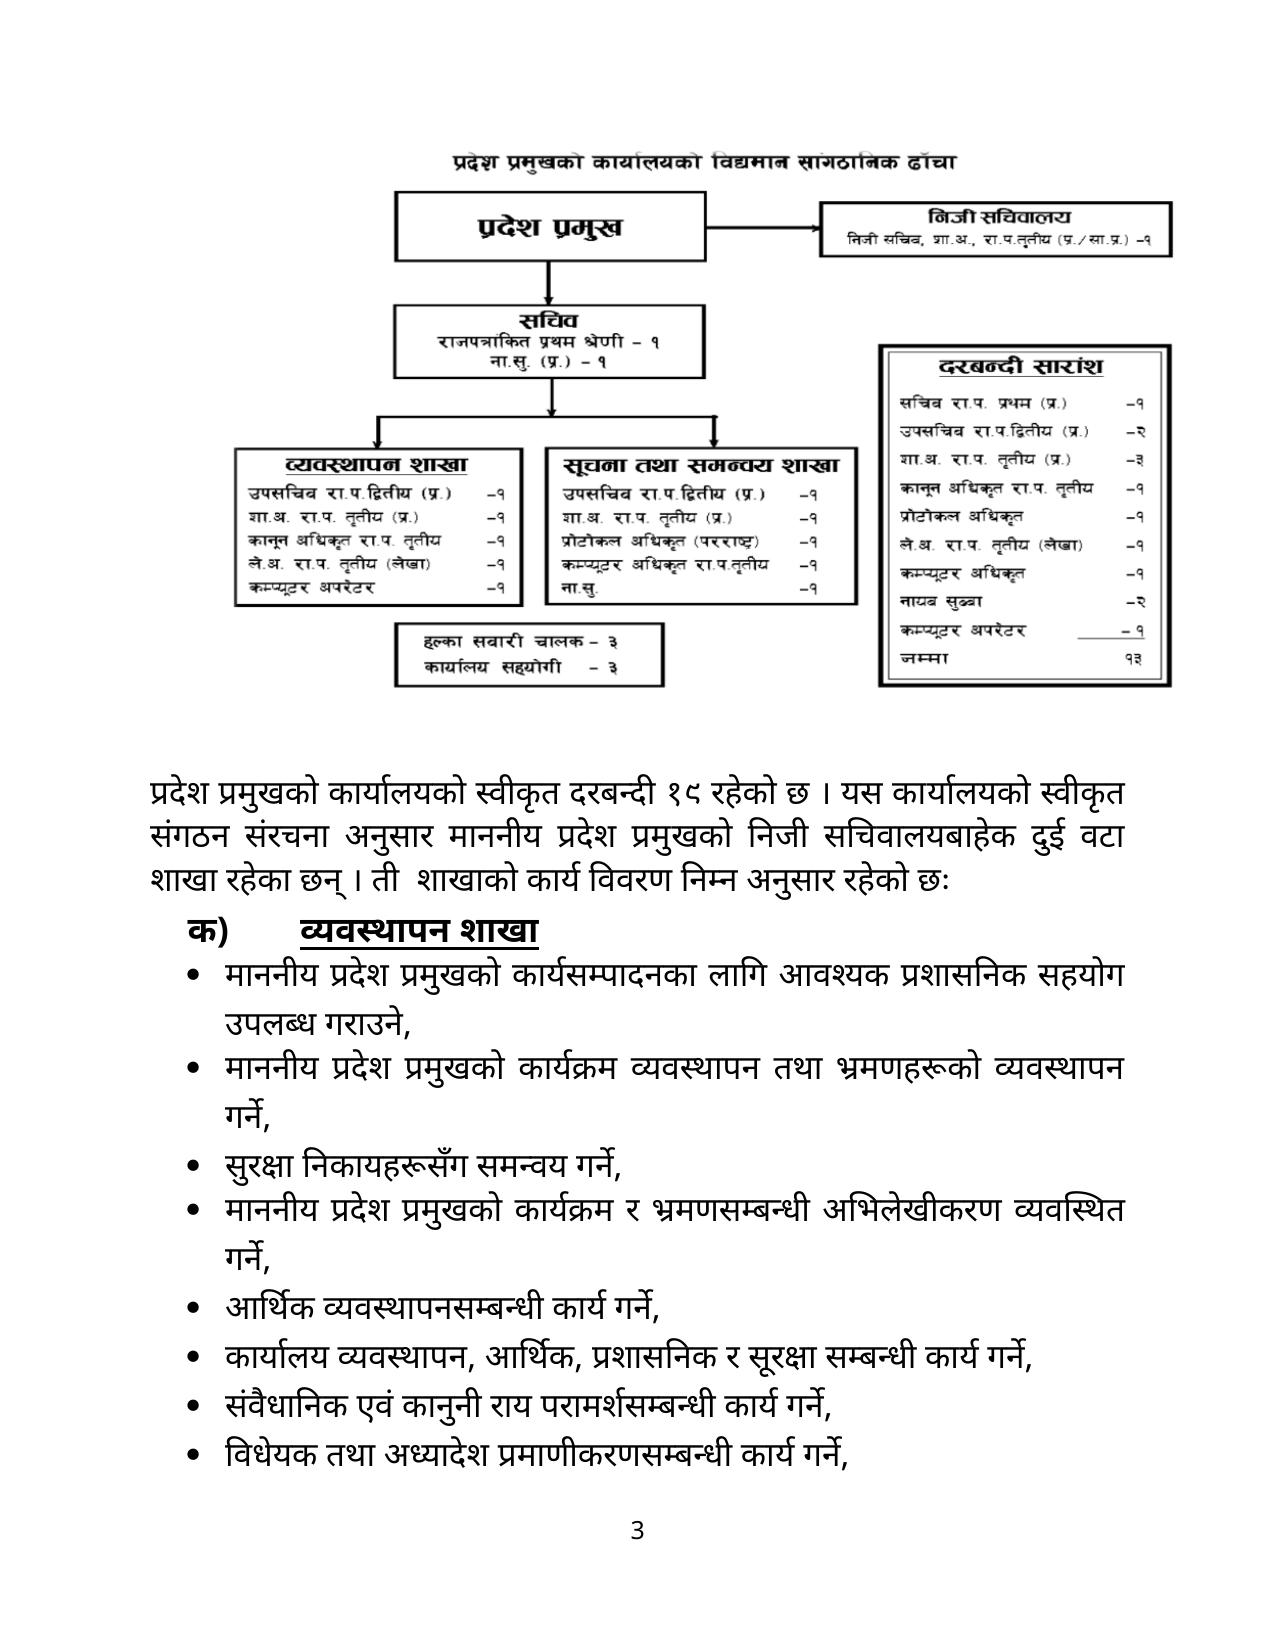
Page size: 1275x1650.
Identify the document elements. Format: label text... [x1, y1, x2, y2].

list विधेयक तथा अध्यादेश प्रमाणीकरणसम्बन्धी कार्य गर्ने, [187, 1431, 1125, 1480]
picture [237, 158, 1173, 688]
list माननीय प्रदेश प्रमुखको कार्यक्रम र भ्रमणसम्बन्धी अभिलेखीकरण व्यवस्थित गर्ने, [187, 1191, 1125, 1284]
list संवैधानिक एवं कानुनी राय परामर्शसम्बन्धी कार्य गर्ने, [187, 1382, 1125, 1431]
list कार्यालय व्यवस्थापन, आर्थिक, प्रशासनिक र सूरक्षा सम्बन्धी कार्य गर्ने, [187, 1333, 1125, 1382]
list माननीय प्रदेश प्रमुखको कार्यसम्पादनका लागि आवश्यक प्रशासनिक सहयोग उपलब्ध गराउने, [187, 957, 1125, 1049]
list माननीय प्रदेश प्रमुखको कार्यक्रम व्यवस्थापन तथा भ्रमणहरूको व्यवस्थापन गर्ने, [187, 1049, 1125, 1142]
text प्रदेश प्रमुखको कार्यालयको स्वीकृत दरबन्दी १९ रहेको छ । यस कार्यालयको स्वीकृत संगठन संरचना अनुसार माननीय प्रदेश प्रमुखको निजी सचिवालयबाहेक दुई वटा शाखा रहेका छन् । ती शाखाको कार्य विवरण निम्न अनुसार रहेको छः [150, 774, 1125, 904]
list सुरक्षा निकायहरूसँग समन्वय गर्ने, [187, 1142, 1125, 1191]
list आर्थिक व्यवस्थापनसम्बन्धी कार्य गर्ने, [187, 1284, 1125, 1333]
list व्यवस्थापन शाखा [187, 904, 1125, 957]
